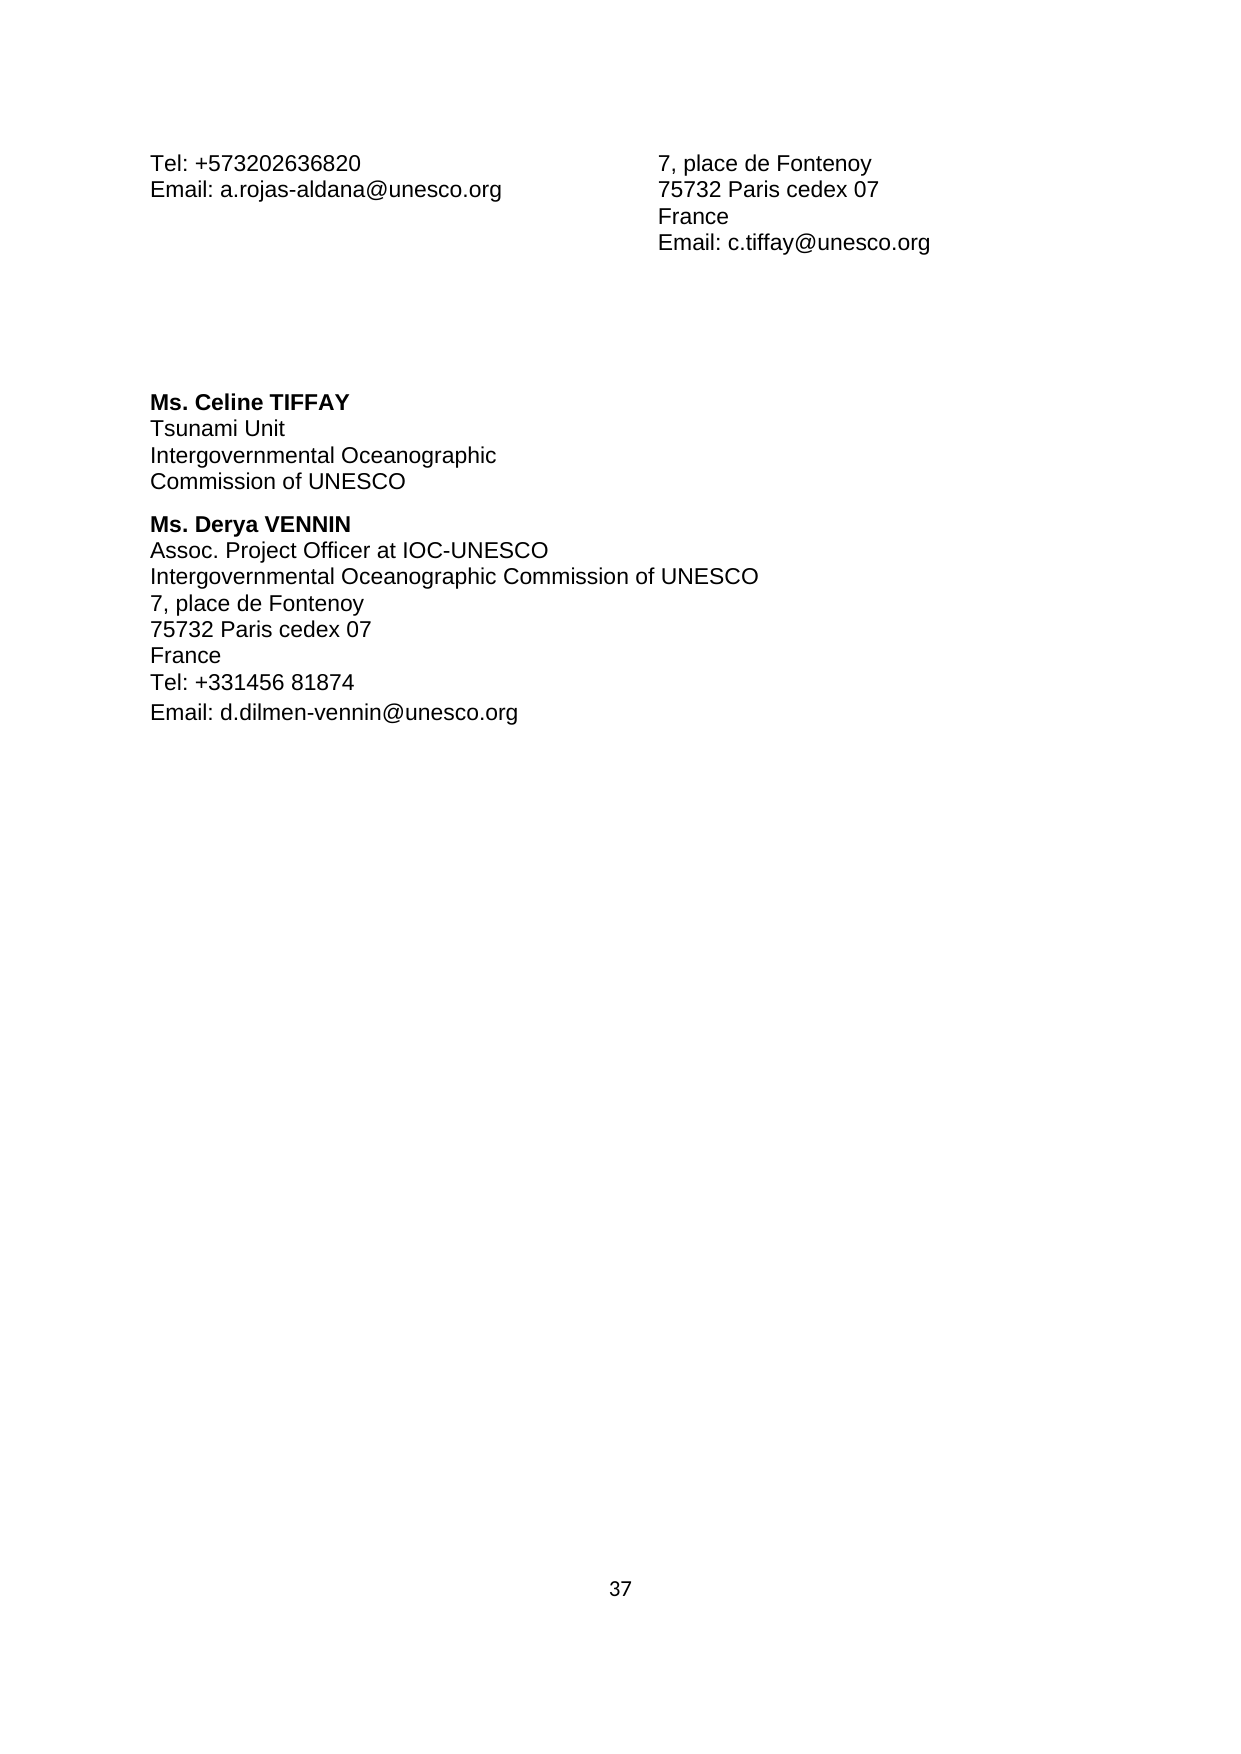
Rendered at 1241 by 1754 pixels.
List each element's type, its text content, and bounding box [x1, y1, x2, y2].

text Email: c.tiffay@unesco.org [658, 229, 1090, 255]
text Tel: +573202636820 Email: a.rojas-aldana@unesco.org [150, 150, 583, 257]
text 7, place de Fontenoy 75732 Paris cedex 07 France [150, 589, 1090, 669]
text Ms. Derya VENNIN Assoc. Project Officer at IOC-UNESCO Intergovernmental Oceanographic Commission of UNESCO [150, 511, 1090, 589]
text Ms. Celine TIFFAY Tsunami Unit Intergovernmental Oceanographic Commission of UNESCO [150, 389, 583, 494]
text Tel: +331456 81874 Email: d.dilmen-vennin@unesco.org [150, 669, 1068, 725]
text 7, place de Fontenoy 75732 Paris cedex 07 France [658, 150, 1090, 229]
